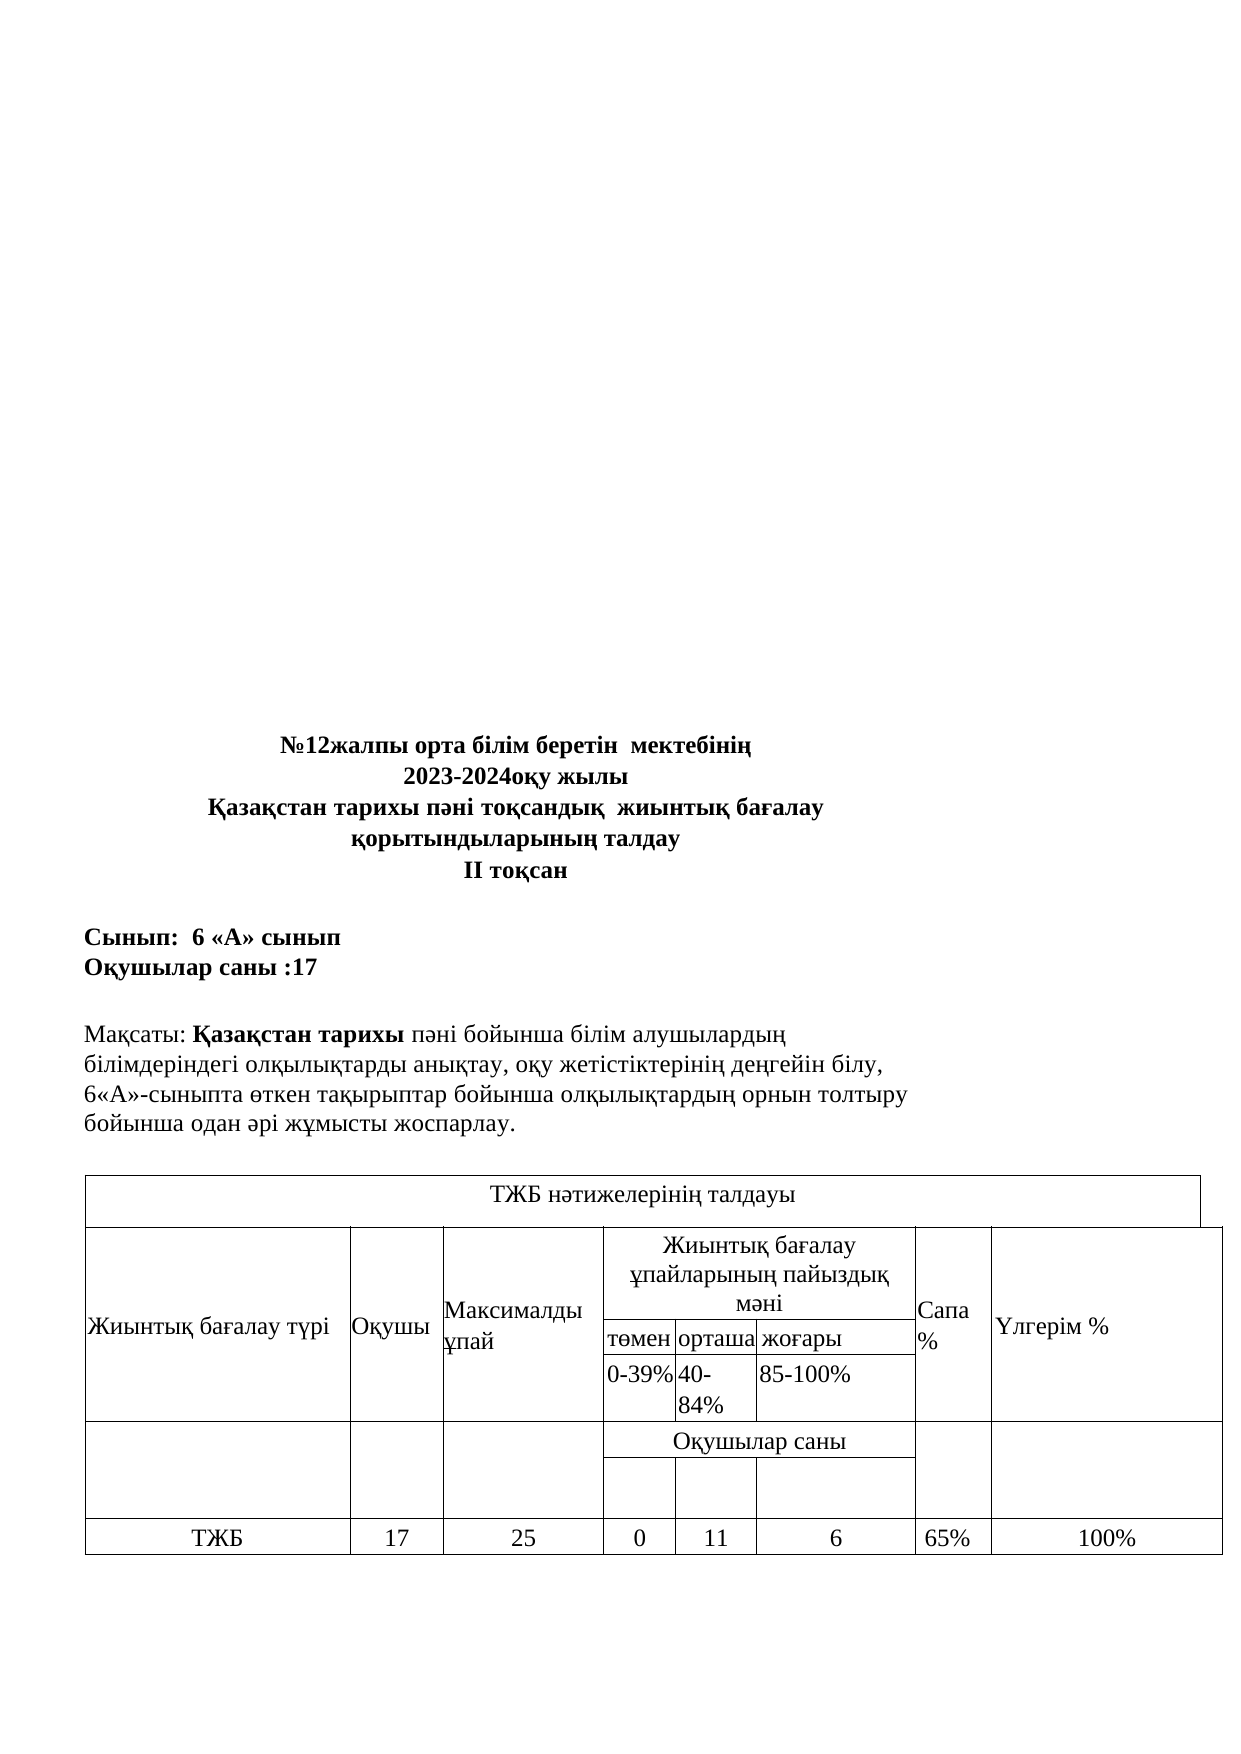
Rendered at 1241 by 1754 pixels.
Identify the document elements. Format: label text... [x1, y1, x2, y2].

table_cell орташа [676, 1320, 756, 1354]
table_cell [916, 1422, 991, 1518]
table_cell жоғары [757, 1320, 915, 1354]
table_cell Жиынтық бағалау ұпайларының пайыздық мәні [604, 1228, 915, 1318]
table_cell [992, 1422, 1222, 1518]
table_cell [676, 1458, 756, 1518]
table_cell [757, 1458, 915, 1518]
text 2023-2024оқу жылы [84, 761, 947, 790]
text Мақсаты: Қазақстан тарихы пәні бойынша білім алушылардың білімдеріндегі олқылықтарды анықтау, оқу жетістіктерінің деңгейін білу, 6«А»-сыныпта өткен тақырыптар бойынша олқылықтардың орнын толтыру бойынша одан әрі жұмысты жоспарлау. [84, 1018, 947, 1137]
table_cell Сапа % [916, 1228, 991, 1421]
table_cell Үлгерім % [992, 1228, 1222, 1421]
table_cell [86, 1422, 350, 1518]
table_cell 25 [444, 1519, 603, 1554]
table_cell [351, 1422, 443, 1518]
text Қазақстан тарихы пәні тоқсандық жиынтық бағалау қорытындыларының талдау [84, 792, 947, 852]
table_cell 40-84% [676, 1355, 756, 1421]
text ІІ тоқсан [84, 854, 947, 884]
table_cell 11 [676, 1519, 756, 1554]
table_cell 0-39% [604, 1355, 675, 1421]
table_cell Оқушылар саны [604, 1422, 915, 1457]
table_cell 65% [916, 1519, 991, 1554]
table_header ТЖБ нәтижелерінің талдауы [86, 1176, 1200, 1226]
table_cell 17 [351, 1519, 443, 1554]
text Сынып: 6 «А» сынып Оқушылар саны :17 [84, 921, 947, 981]
table_cell Максималды ұпай [444, 1228, 603, 1421]
table_cell 85-100% [757, 1355, 915, 1421]
table_cell 6 [757, 1519, 915, 1554]
table_cell [444, 1422, 603, 1518]
table_cell Оқушы [351, 1228, 443, 1421]
table_cell 100% [992, 1519, 1222, 1554]
table_cell 0 [604, 1519, 675, 1554]
table_cell ТЖБ [86, 1519, 350, 1554]
table_cell төмен [604, 1320, 675, 1354]
table_cell Жиынтық бағалау түрі [86, 1228, 350, 1421]
table_cell [604, 1458, 675, 1518]
text №12жалпы орта білім беретін мектебінің [84, 730, 947, 759]
